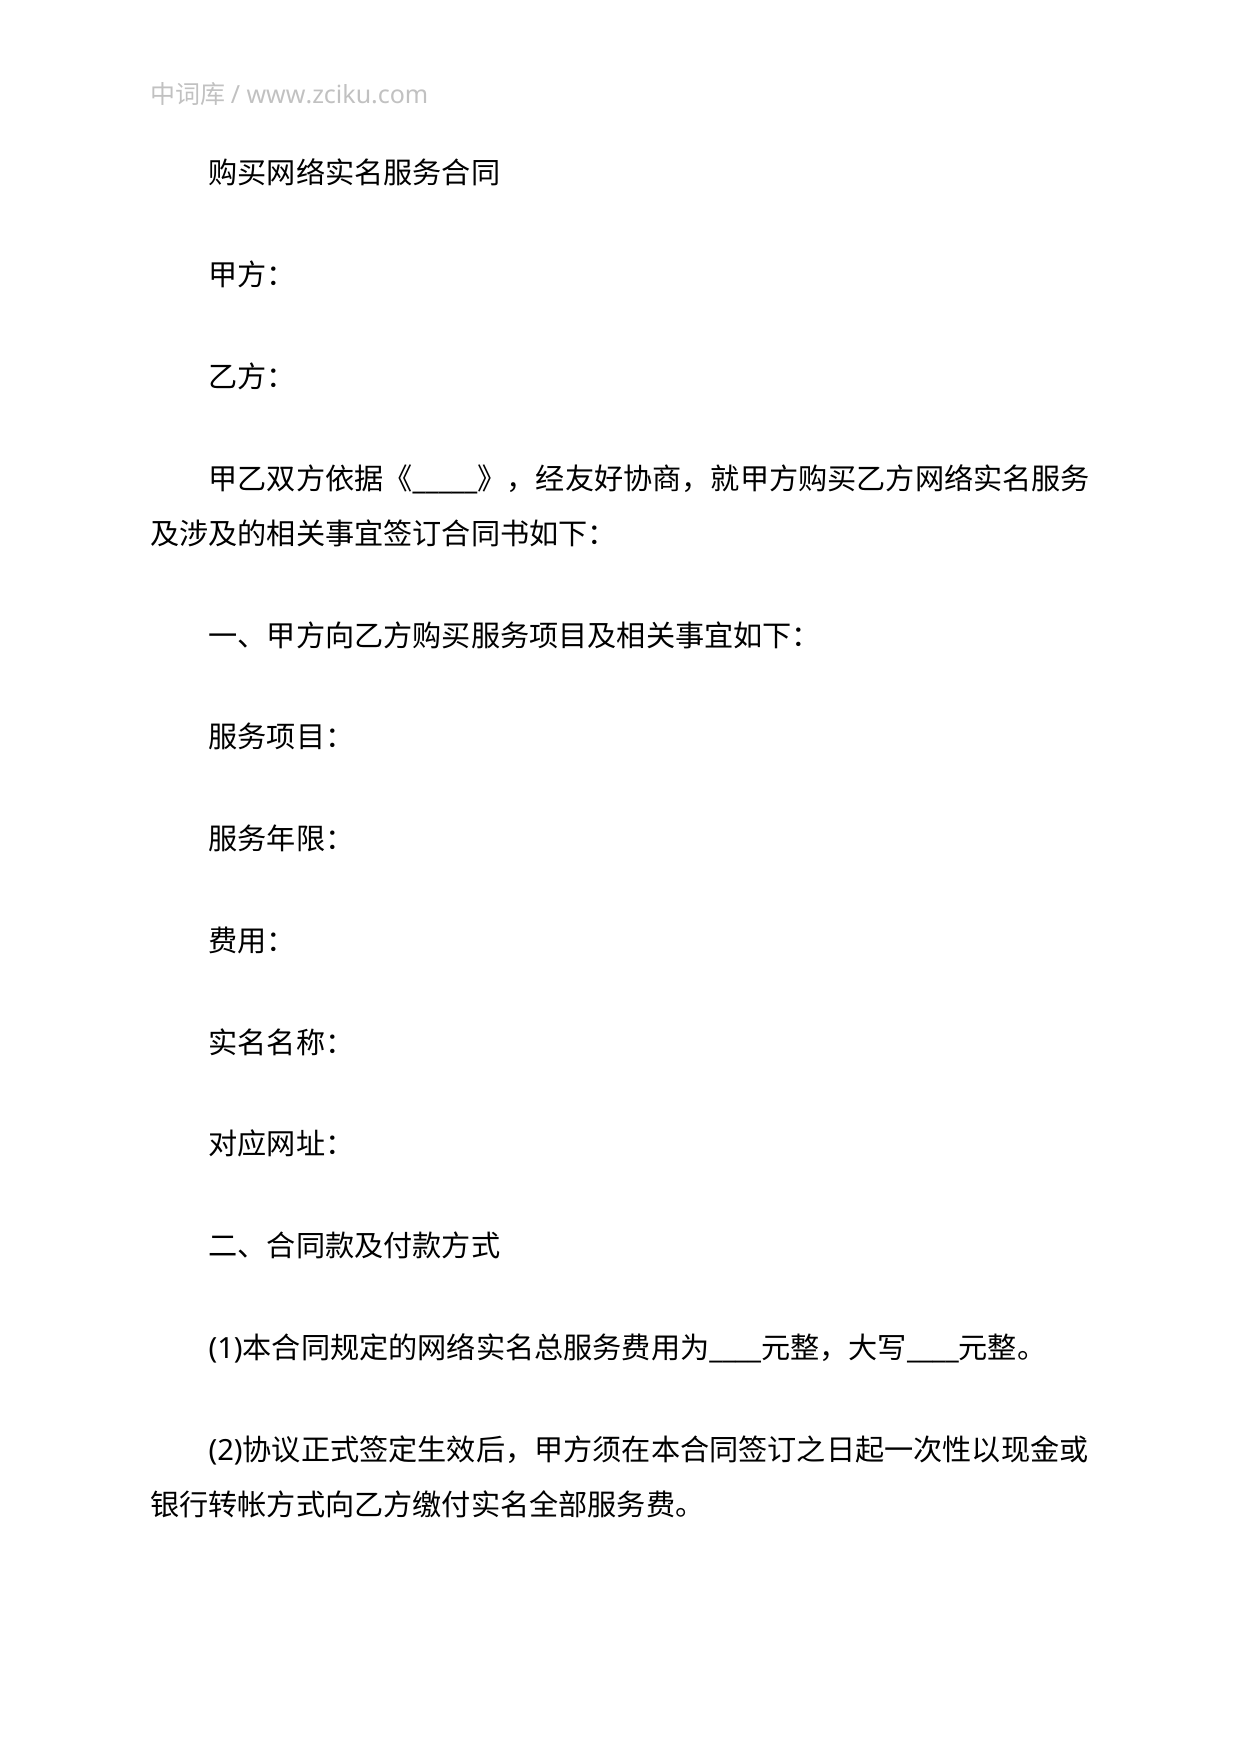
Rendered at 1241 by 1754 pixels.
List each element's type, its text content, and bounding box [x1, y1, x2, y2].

text 二、合同款及付款方式 [150, 1223, 1090, 1265]
text (1)本合同规定的网络实名总服务费用为____元整，大写____元整。 [150, 1324, 1090, 1367]
text 服务年限： [150, 816, 1090, 858]
text 甲乙双方依据《_____》，经友好协商，就甲方购买乙方网络实名服务及涉及的相关事宜签订合同书如下： [150, 455, 1090, 553]
text 一、甲方向乙方购买服务项目及相关事宜如下： [150, 612, 1090, 654]
text 实名名称： [150, 1019, 1090, 1061]
text 对应网址： [150, 1121, 1090, 1163]
text 甲方： [150, 252, 1090, 294]
text 购买网络实名服务合同 [150, 150, 1090, 192]
text 服务项目： [150, 714, 1090, 756]
text 乙方： [150, 353, 1090, 396]
text 费用： [150, 917, 1090, 960]
text (2)协议正式签定生效后，甲方须在本合同签订之日起一次性以现金或银行转帐方式向乙方缴付实名全部服务费。 [150, 1426, 1090, 1524]
